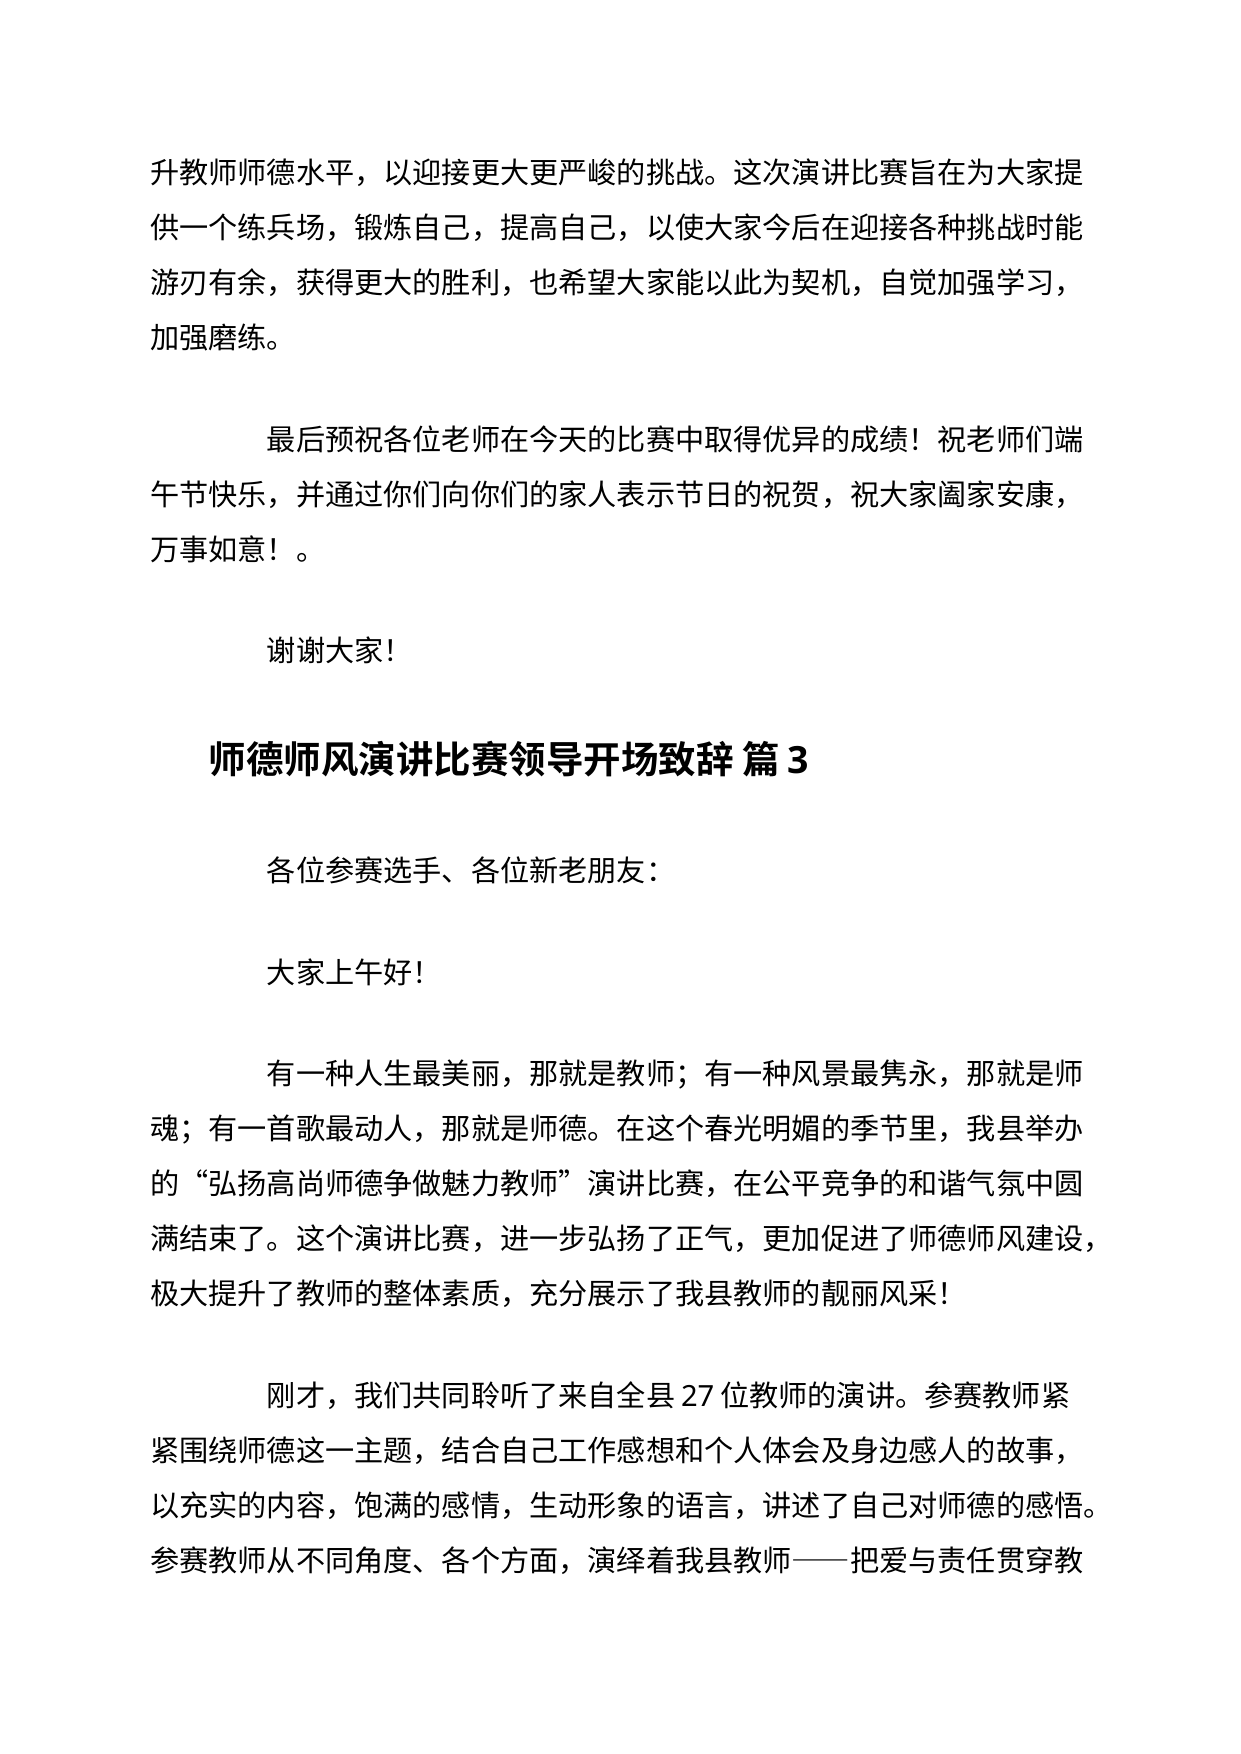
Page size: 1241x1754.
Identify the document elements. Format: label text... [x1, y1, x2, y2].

text 有一种人生最美丽，那就是教师；有一种风景最隽永，那就是师魂；有一首歌最动人，那就是师德。在这个春光明媚的季节里，我县举办的“弘扬高尚师德争做魅力教师”演讲比赛，在公平竞争的和谐气氛中圆满结束了。这个演讲比赛，进一步弘扬了正气，更加促进了师德师风建设，极大提升了教师的整体素质，充分展示了我县教师的靓丽风采！ [150, 1051, 1090, 1313]
text 师德师风演讲比赛领导开场致辞 篇3 [150, 730, 1090, 784]
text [150, 150, 1090, 357]
text 大家上午好！ [150, 949, 1090, 991]
text 最后预祝各位老师在今天的比赛中取得优异的成绩！祝老师们端午节快乐，并通过你们向你们的家人表示节日的祝贺，祝大家阖家安康，万事如意！。 [150, 416, 1090, 568]
text 各位参赛选手、各位新老朋友： [150, 847, 1090, 890]
text 谢谢大家！ [150, 628, 1090, 670]
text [150, 1372, 1090, 1579]
